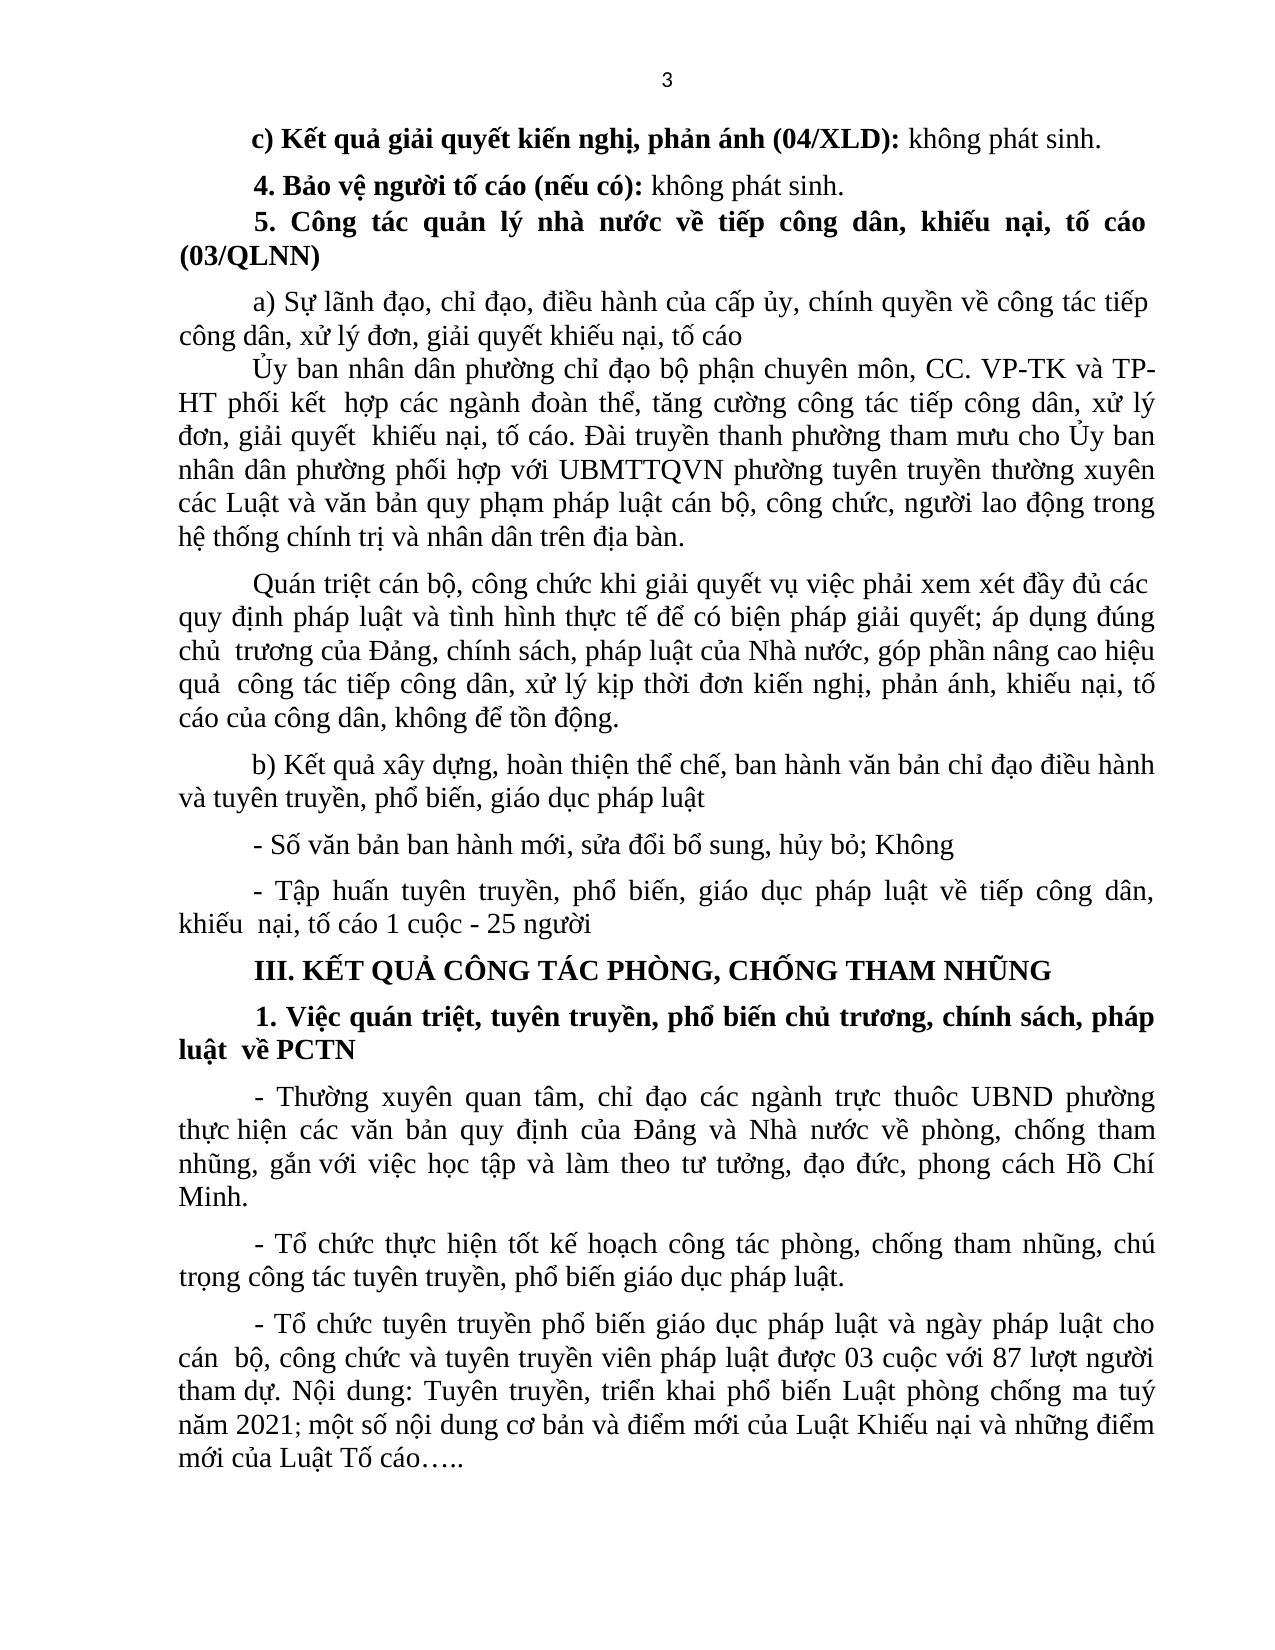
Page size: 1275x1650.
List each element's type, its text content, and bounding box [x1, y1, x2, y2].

text - Tập huấn tuyên truyền, phổ biến, giáo dục pháp luật về tiếp công dân, khiếu nại, tố cáo 1 cuộc - 25 người [178, 873, 1156, 940]
text 1. Việc quán triệt, tuyên truyền, phổ biến chủ trương, chính sách, pháp luật về PCTN [178, 999, 1157, 1066]
text 5. Công tác quản lý nhà nước về tiếp công dân, khiếu nại, tố cáo (03/QLNN) [179, 204, 1156, 272]
text - Số văn bản ban hành mới, sửa đổi bổ sung, hủy bỏ; Không [253, 827, 1157, 861]
text Ủy ban nhân dân phường chỉ đạo bộ phận chuyên môn, CC. VP-TK và TP-HT phối kết hợp các ngành đoàn thể, tăng cường công tác tiếp công dân, xử lý đơn, giải quyết khiếu nại, tố cáo. Đài truyền thanh phường tham mưu cho Ủy ban nhân dân phường phối hợp với UBMTTQVN phường tuyên truyền thường xuyên các Luật và văn bản quy phạm pháp luật cán bộ, công chức, người lao động trong hệ thống chính trị và nhân dân trên địa bàn. [178, 351, 1157, 553]
text - Tổ chức tuyên truyền phổ biến giáo dục pháp luật và ngày pháp luật cho cán bộ, công chức và tuyên truyền viên pháp luật được 03 cuộc với 87 lượt người tham dự. Nội dung: Tuyên truyền, triển khai phổ biến Luật phòng chống ma tuý năm 2021; một số nội dung cơ bản và điểm mới của Luật Khiếu nại và những điểm mới của Luật Tố cáo….. [178, 1306, 1157, 1474]
text - Tổ chức thực hiện tốt kế hoạch công tác phòng, chống tham nhũng, chú trọng công tác tuyên truyền, phổ biến giáo dục pháp luật. [179, 1226, 1157, 1293]
text III. KẾT QUẢ CÔNG TÁC PHÒNG, CHỐNG THAM NHŨNG [253, 953, 1157, 987]
text - Thường xuyên quan tâm, chỉ đạo các ngành trực thuôc UBND phường thực hiện các văn bản quy định của Đảng và Nhà nước về phòng, chống tham nhũng, gắn với việc học tập và làm theo tư tưởng, đạo đức, phong cách Hồ Chí Minh. [178, 1079, 1157, 1213]
text a) Sự lãnh đạo, chỉ đạo, điều hành của cấp ủy, chính quyền về công tác tiếp công dân, xử lý đơn, giải quyết khiếu nại, tố cáo [179, 284, 1157, 351]
text c) Kết quả giải quyết kiến nghị, phản ánh (04/XLD): không phát sinh. [177, 121, 1156, 154]
text 4. Bảo vệ người tố cáo (nếu có): không phát sinh. [253, 168, 1156, 201]
text b) Kết quả xây dựng, hoàn thiện thể chế, ban hành văn bản chỉ đạo điều hành và tuyên truyền, phổ biến, giáo dục pháp luật [178, 747, 1156, 814]
text Quán triệt cán bộ, công chức khi giải quyết vụ việc phải xem xét đầy đủ các quy định pháp luật và tình hình thực tế để có biện pháp giải quyết; áp dụng đúng chủ trương của Đảng, chính sách, pháp luật của Nhà nước, góp phần nâng cao hiệu quả công tác tiếp công dân, xử lý kịp thời đơn kiến nghị, phản ánh, khiếu nại, tố cáo của công dân, không để tồn động. [178, 566, 1156, 733]
